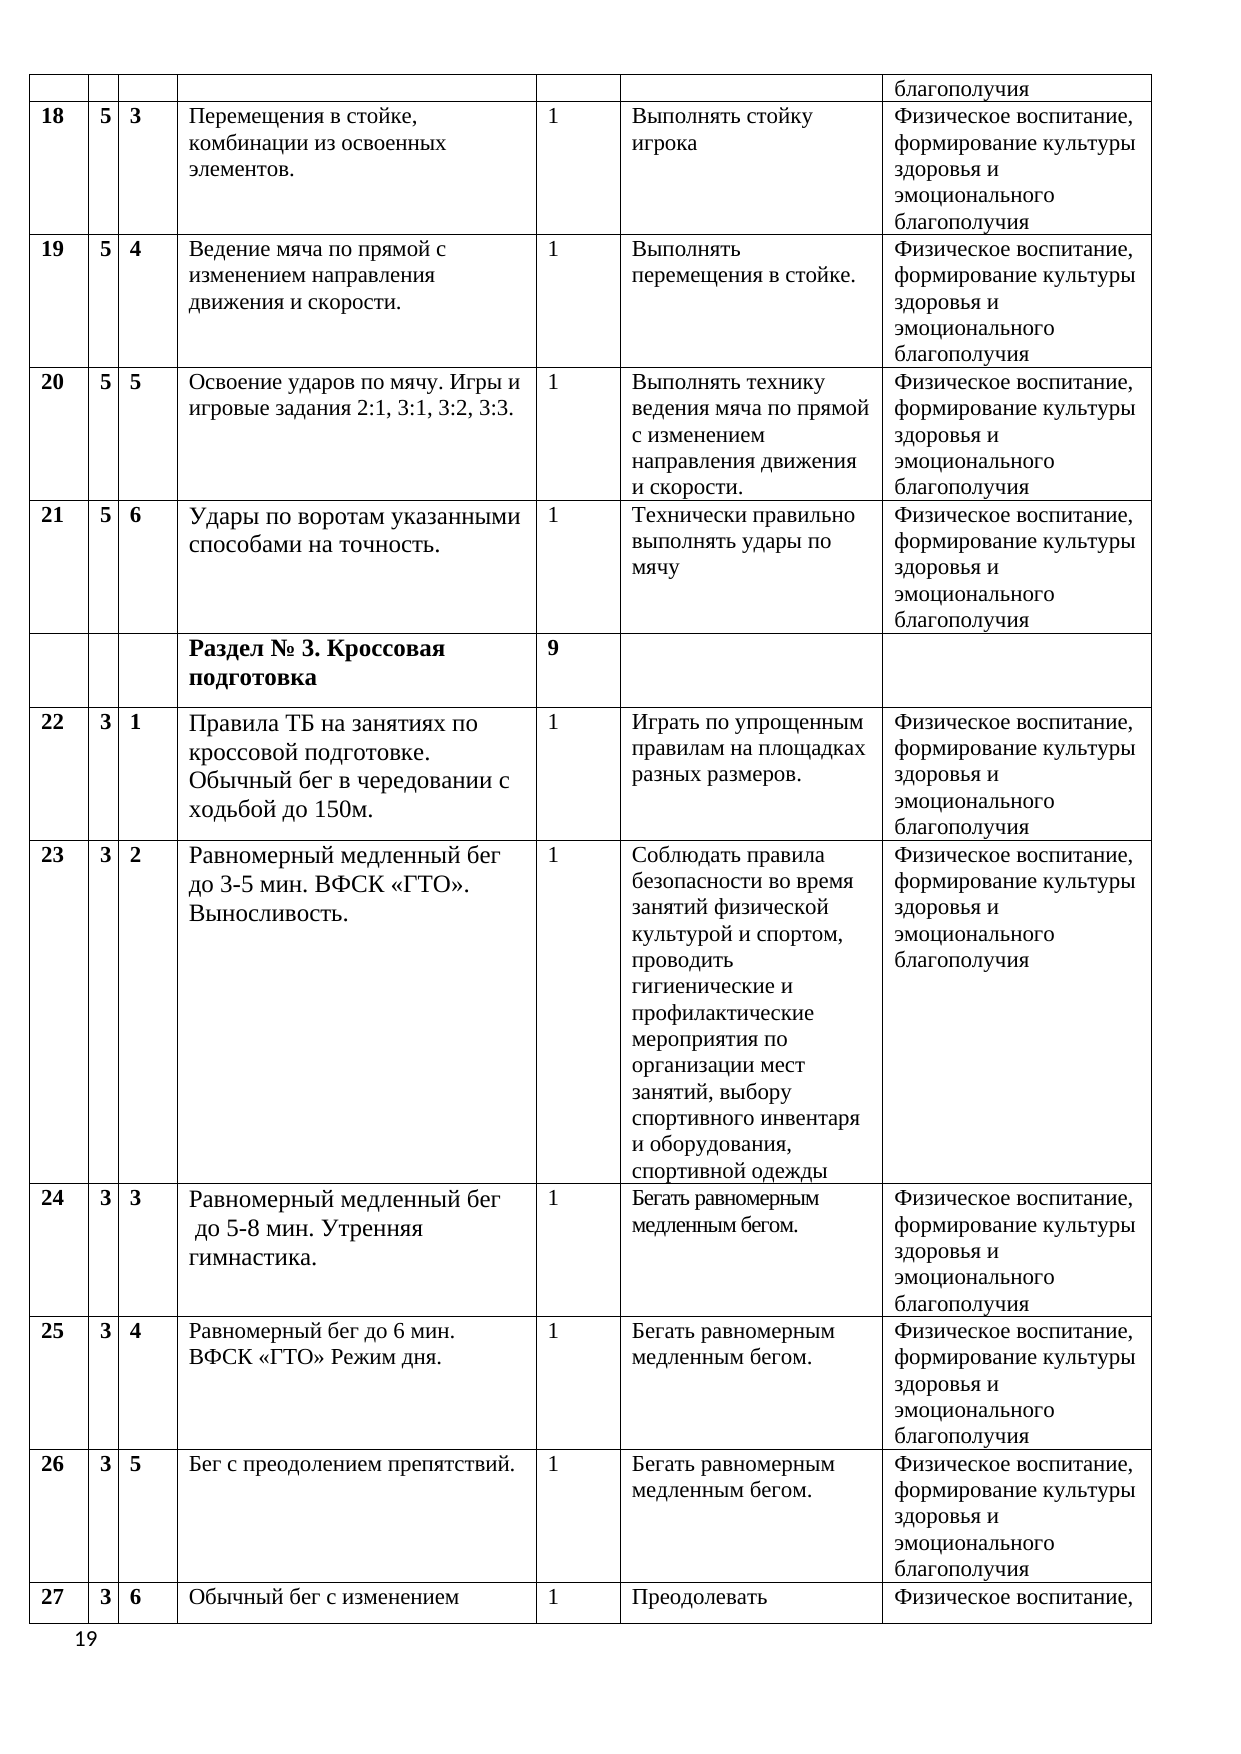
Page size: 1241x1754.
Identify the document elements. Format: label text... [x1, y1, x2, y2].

table_cell 2 [119, 841, 177, 1183]
table_cell Технически правильно выполнять удары по мячу [621, 501, 882, 632]
table_cell 5 [119, 1450, 177, 1582]
table_cell 1 [537, 235, 620, 367]
table_cell 5 [89, 368, 118, 500]
table_cell Перемещения в стойке, комбинации из освоенных элементов. [178, 102, 536, 234]
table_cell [883, 75, 1151, 101]
table_cell Физическое воспитание, формирование культуры здоровья и эмоционального благополучия [883, 235, 1151, 367]
table_cell 1 [537, 1450, 620, 1582]
table_cell 5 [119, 368, 177, 500]
table_cell 6 [119, 1583, 177, 1623]
table_cell 5 [89, 75, 118, 101]
table_cell 4 [119, 235, 177, 367]
table_cell 5 [89, 501, 118, 632]
table_cell 1 [537, 75, 620, 101]
table_cell 1 [537, 102, 620, 234]
table_cell 3 [89, 841, 118, 1183]
table_cell Правила ТБ на занятиях по кроссовой подготовке. Обычный бег в чередовании с ходьбой до 150м. [178, 708, 536, 839]
table_cell 5 [89, 235, 118, 367]
table_cell Бег с преодолением препятствий. [178, 1450, 536, 1582]
table_cell 1 [537, 1583, 620, 1623]
table_cell [119, 634, 177, 707]
table_cell 9 [537, 634, 620, 707]
table_cell Выполнять стойку игрока [621, 102, 882, 234]
table_cell [89, 634, 118, 707]
table_cell 21 [30, 501, 88, 632]
table_cell 1 [119, 708, 177, 839]
table_cell 1 [537, 1317, 620, 1449]
table_cell Физическое воспитание, формирование культуры здоровья и эмоционального благополучия [883, 841, 1151, 1183]
table_cell Физическое воспитание, формирование культуры здоровья и эмоционального благополучия [883, 1317, 1151, 1449]
table_cell 24 [30, 1184, 88, 1316]
table_cell [30, 634, 88, 707]
table_cell 25 [30, 1317, 88, 1449]
table_cell 3 [119, 102, 177, 234]
table_cell Соблюдать правила безопасности во время занятий физической культурой и спортом, проводить гигиенические и профилактические мероприятия по организации мест занятий, выбору спортивного инвентаря и оборудования, спортивной одежды [621, 841, 882, 1183]
table_cell 3 [89, 1450, 118, 1582]
table_cell 20 [30, 368, 88, 500]
table_cell 5 [89, 102, 118, 234]
table_cell Равномерный медленный бег до 3-5 мин. ВФСК «ГТО». Выносливость. [178, 841, 536, 1183]
table_cell 1 [537, 501, 620, 632]
table_cell 3 [89, 1583, 118, 1623]
table_cell Бегать равномерным медленным бегом. [621, 1317, 882, 1449]
table_cell 2 [119, 75, 177, 101]
table_cell 1 [537, 1184, 620, 1316]
table_cell Удары по воротам указанными способами на точность. [178, 501, 536, 632]
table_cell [621, 1583, 882, 1623]
table_cell Физическое воспитание, формирование культуры здоровья и эмоционального благополучия [883, 1450, 1151, 1582]
table_cell Бегать равномерным медленным бегом. [621, 1184, 882, 1316]
table_cell 3 [119, 1184, 177, 1316]
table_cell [883, 102, 1151, 234]
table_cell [178, 1583, 536, 1623]
table_cell 26 [30, 1450, 88, 1582]
table_cell Равномерный бег до 6 мин. ВФСК «ГТО» Режим дня. [178, 1317, 536, 1449]
table_cell 27 [30, 1583, 88, 1623]
table_cell Выполнять перемещения в стойке. [621, 235, 882, 367]
table_cell 23 [30, 841, 88, 1183]
table_cell [883, 634, 1151, 707]
table_cell 19 [30, 235, 88, 367]
table_cell 22 [30, 708, 88, 839]
table_cell Физическое воспитание, формирование культуры здоровья и эмоционального благополучия [883, 708, 1151, 839]
table_cell 1 [537, 708, 620, 839]
table_cell [621, 634, 882, 707]
table_cell 1 [537, 368, 620, 500]
table_cell Играть по упрощенным правилам на площадках разных размеров. [621, 708, 882, 839]
table_cell Физическое воспитание, формирование культуры здоровья и эмоционального благополучия [883, 368, 1151, 500]
table_cell 3 [89, 1184, 118, 1316]
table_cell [883, 1583, 1151, 1623]
table_cell Раздел № 3. Кроссовая подготовка [178, 634, 536, 707]
table_cell 3 [89, 1317, 118, 1449]
table_cell Выполнять технику ведения мяча по прямой с изменением направления движения и скорости. [621, 368, 882, 500]
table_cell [178, 75, 536, 101]
table_cell Физическое воспитание, формирование культуры здоровья и эмоционального благополучия [883, 501, 1151, 632]
table_cell 1 [537, 841, 620, 1183]
table_cell Равномерный медленный бег до 5-8 мин. Утренняя гимнастика. [178, 1184, 536, 1316]
table_cell 6 [119, 501, 177, 632]
table_cell 3 [89, 708, 118, 839]
table_cell Освоение ударов по мячу. Игры и игровые задания 2:1, 3:1, 3:2, 3:3. [178, 368, 536, 500]
table_cell 18 [30, 102, 88, 234]
table_cell 4 [119, 1317, 177, 1449]
table_cell 17 [30, 75, 88, 101]
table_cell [621, 75, 882, 101]
table_cell Ведение мяча по прямой с изменением направления движения и скорости. [178, 235, 536, 367]
table_cell Бегать равномерным медленным бегом. [621, 1450, 882, 1582]
table_cell Физическое воспитание, формирование культуры здоровья и эмоционального благополучия [883, 1184, 1151, 1316]
